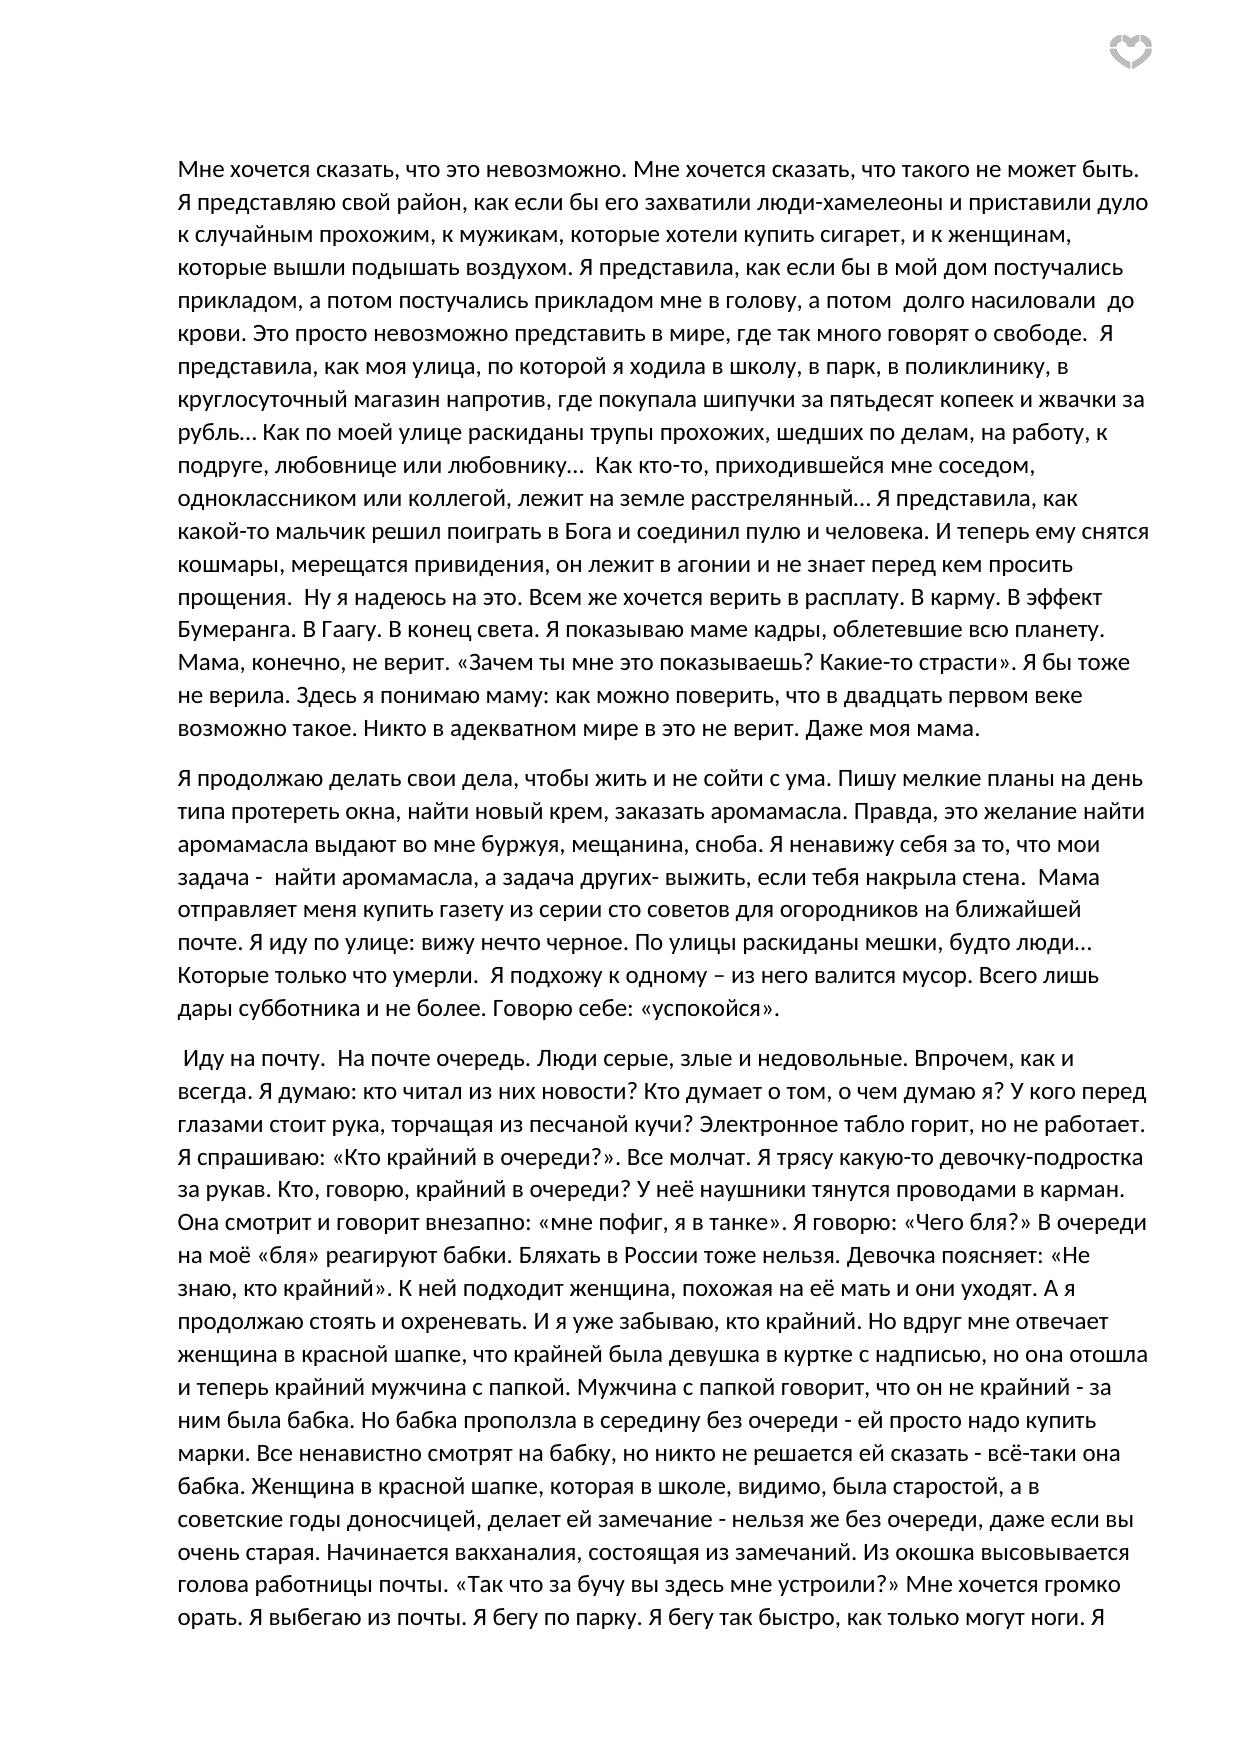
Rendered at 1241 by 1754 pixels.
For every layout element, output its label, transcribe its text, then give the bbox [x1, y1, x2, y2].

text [177, 1042, 1152, 1632]
picture [1110, 35, 1152, 69]
text Я продолжаю делать свои дела, чтобы жить и не сойти с ума. Пишу мелкие планы на день типа протереть окна, найти новый крем, заказать аромамасла. Правда, это желание найти аромамасла выдают во мне буржуя, мещанина, сноба. Я ненавижу себя за то, что мои задача - найти аромамасла, а задача других- выжить, если тебя накрыла стена. Мама отправляет меня купить газету из серии сто советов для огородников на ближайшей почте. Я иду по улице: вижу нечто черное. По улицы раскиданы мешки, будто люди… Которые только что умерли. Я подхожу к одному – из него валится мусор. Всего лишь дары субботника и не более. Говорю себе: «успокойся». [177, 762, 1152, 1023]
text Мне хочется сказать, что это невозможно. Мне хочется сказать, что такого не может быть. Я представляю свой район, как если бы его захватили люди-хамелеоны и приставили дуло к случайным прохожим, к мужикам, которые хотели купить сигарет, и к женщинам, которые вышли подышать воздухом. Я представила, как если бы в мой дом постучались прикладом, а потом постучались прикладом мне в голову, а потом долго насиловали до крови. Это просто невозможно представить в мире, где так много говорят о свободе. Я представила, как моя улица, по которой я ходила в школу, в парк, в поликлинику, в круглосуточный магазин напротив, где покупала шипучки за пятьдесят копеек и жвачки за рубль… Как по моей улице раскиданы трупы прохожих, шедших по делам, на работу, к подруге, любовнице или любовнику… Как кто-то, приходившейся мне соседом, одноклассником или коллегой, лежит на земле расстрелянный… Я представила, как какой-то мальчик решил поиграть в Бога и соединил пулю и человека. И теперь ему снятся кошмары, мерещатся привидения, он лежит в агонии и не знает перед кем просить прощения. Ну я надеюсь на это. Всем же хочется верить в расплату. В карму. В эффект Бумеранга. В Гаагу. В конец света. Я показываю маме кадры, облетевшие всю планету. Мама, конечно, не верит. «Зачем ты мне это показываешь? Какие-то страсти». Я бы тоже не верила. Здесь я понимаю маму: как можно поверить, что в двадцать первом веке возможно такое. Никто в адекватном мире в это не верит. Даже моя мама. [177, 153, 1152, 743]
